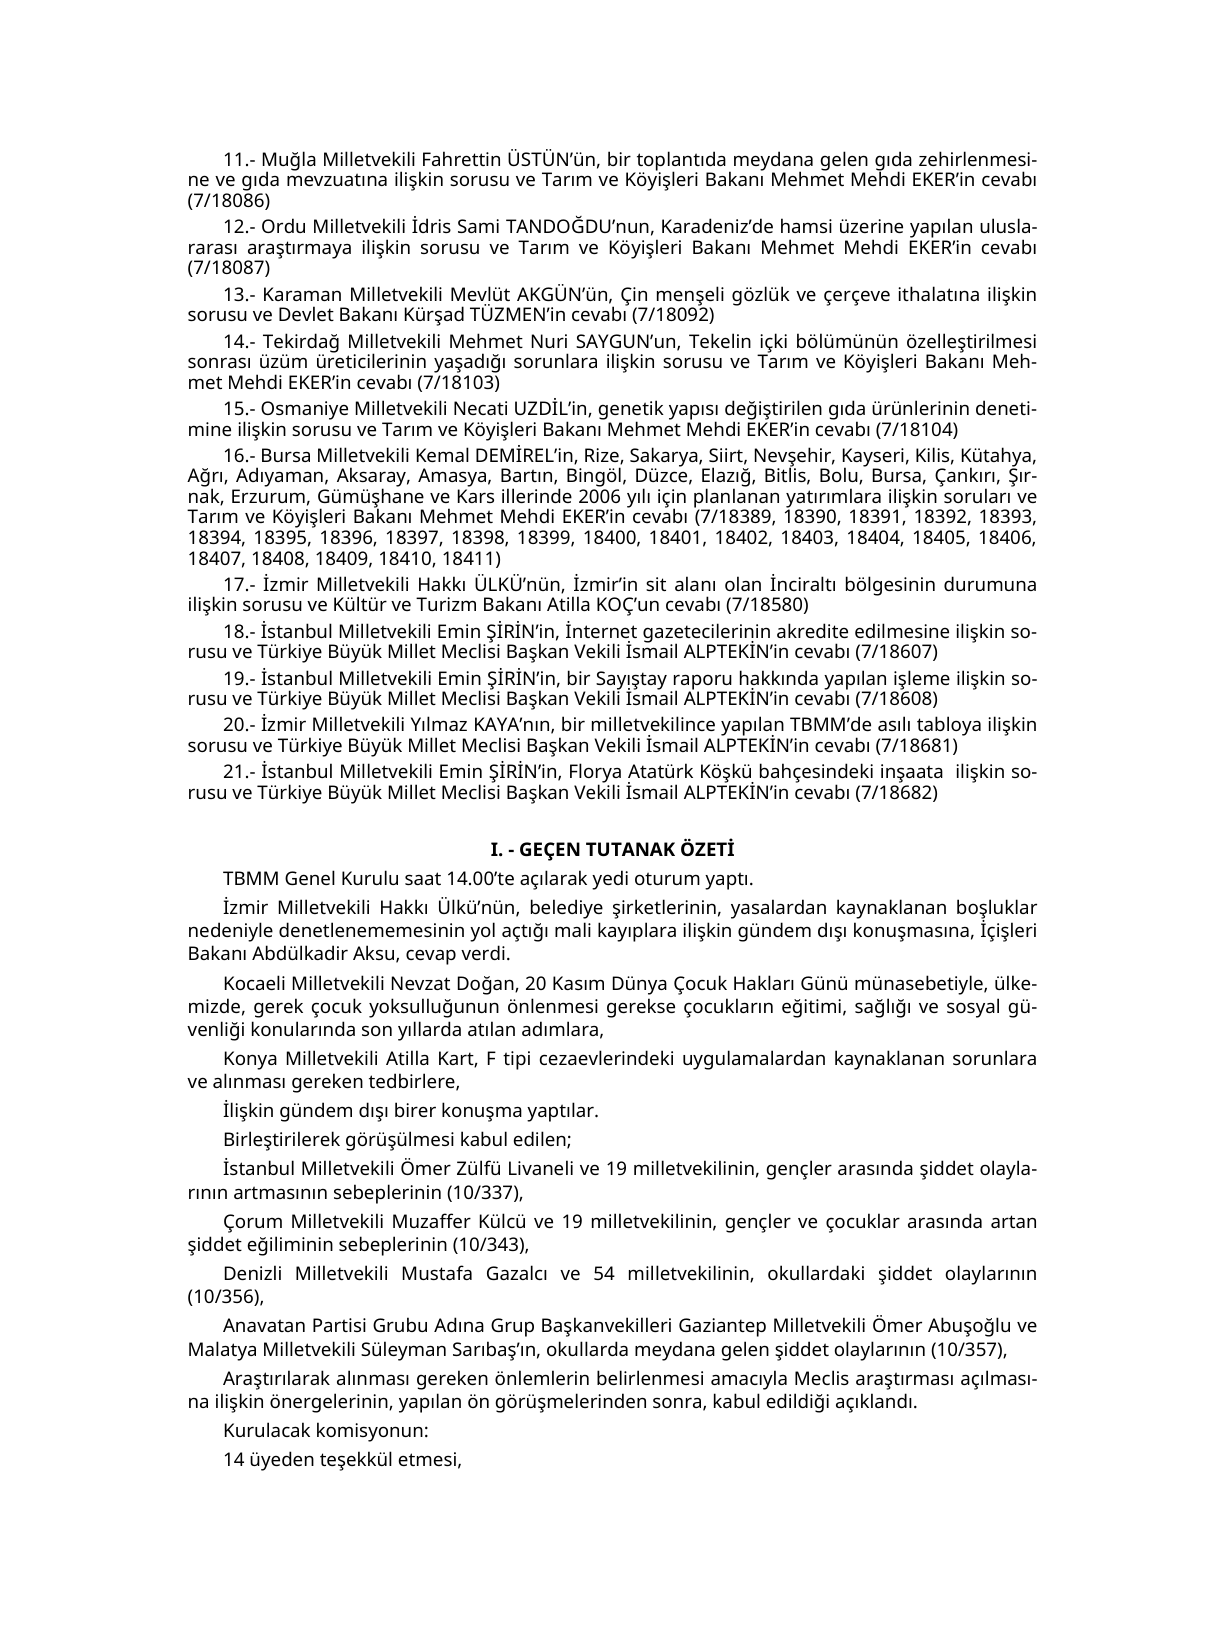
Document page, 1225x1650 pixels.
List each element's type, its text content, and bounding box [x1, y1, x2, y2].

text 21.- İstanbul Milletvekili Emin ŞİRİN’in, Florya Atatürk Köşkü bahçesindeki inşaata ilişkin sorusu ve Türkiye Büyük Millet Meclisi Başkan Vekili İsmail ALPTEKİN’in cevabı (7/18682) [187, 762, 1037, 803]
text İstanbul Milletvekili Ömer Zülfü Livaneli ve 19 milletvekilinin, gençler arasında şiddet olaylarının artmasının sebeplerinin (10/337), [187, 1157, 1037, 1204]
text Kurulacak komisyonun: [187, 1419, 1037, 1442]
text Kocaeli Milletvekili Nevzat Doğan, 20 Kasım Dünya Çocuk Hakları Günü münasebetiyle, ülkemizde, gerek çocuk yoksulluğunun önlenmesi gerekse çocukların eğitimi, sağlığı ve sosyal güvenliği konularında son yıllarda atılan adımlara, [187, 971, 1037, 1041]
text Anavatan Partisi Grubu Adına Grup Başkanvekilleri Gaziantep Milletvekili Ömer Abuşoğlu ve Malatya Milletvekili Süleyman Sarıbaş’ın, okullarda meydana gelen şiddet olaylarının (10/357), [187, 1314, 1037, 1361]
text 19.- İstanbul Milletvekili Emin ŞİRİN’in, bir Sayıştay raporu hakkında yapılan işleme ilişkin sorusu ve Türkiye Büyük Millet Meclisi Başkan Vekili İsmail ALPTEKİN’in cevabı (7/18608) [187, 669, 1037, 710]
text 15.- Osmaniye Milletvekili Necati UZDİL’in, genetik yapısı değiştirilen gıda ürünlerinin denetimine ilişkin sorusu ve Tarım ve Köyişleri Bakanı Mehmet Mehdi EKER’in cevabı (7/18104) [187, 399, 1037, 440]
text Konya Milletvekili Atilla Kart, F tipi cezaevlerindeki uygulamalardan kaynaklanan sorunlara ve alınması gereken tedbirlere, [187, 1047, 1037, 1093]
text Araştırılarak alınması gereken önlemlerin belirlenmesi amacıyla Meclis araştırması açılmasına ilişkin önergelerinin, yapılan ön görüşmelerinden sonra, kabul edildiği açıklandı. [187, 1366, 1037, 1413]
text İlişkin gündem dışı birer konuşma yaptılar. [187, 1099, 1037, 1122]
text Çorum Milletvekili Muzaffer Külcü ve 19 milletvekilinin, gençler ve çocuklar arasında artan şiddet eğiliminin sebeplerinin (10/343), [187, 1209, 1037, 1256]
text 14 üyeden teşekkül etmesi, [187, 1448, 1037, 1471]
text 12.- Ordu Milletvekili İdris Sami TANDOĞDU’nun, Karadeniz’de hamsi üzerine yapılan uluslararası araştırmaya ilişkin sorusu ve Tarım ve Köyişleri Bakanı Mehmet Mehdi EKER’in cevabı (7/18087) [187, 217, 1037, 279]
text 17.- İzmir Milletvekili Hakkı ÜLKÜ’nün, İzmir’in sit alanı olan İnciraltı bölgesinin durumuna ilişkin sorusu ve Kültür ve Turizm Bakanı Atilla KOÇ’un cevabı (7/18580) [187, 575, 1037, 616]
text 11.- Muğla Milletvekili Fahrettin ÜSTÜN’ün, bir toplantıda meydana gelen gıda zehirlenmesine ve gıda mevzuatına ilişkin sorusu ve Tarım ve Köyişleri Bakanı Mehmet Mehdi EKER’in cevabı (7/18086) [187, 150, 1037, 212]
text 16.- Bursa Milletvekili Kemal DEMİREL’in, Rize, Sakarya, Siirt, Nevşehir, Kayseri, Kilis, Kütahya, Ağrı, Adıyaman, Aksaray, Amasya, Bartın, Bingöl, Düzce, Elazığ, Bitlis, Bolu, Bursa, Çankırı, Şırnak, Erzurum, Gümüşhane ve Kars illerinde 2006 yılı için planlanan yatırımlara ilişkin soruları ve Tarım ve Köyişleri Bakanı Mehmet Mehdi EKER’in cevabı (7/18389, 18390, 18391, 18392, 18393, 18394, 18395, 18396, 18397, 18398, 18399, 18400, 18401, 18402, 18403, 18404, 18405, 18406, 18407, 18408, 18409, 18410, 18411) [187, 446, 1037, 569]
text 13.- Karaman Milletvekili Mevlüt AKGÜN’ün, Çin menşeli gözlük ve çerçeve ithalatına ilişkin sorusu ve Devlet Bakanı Kürşad TÜZMEN’in cevabı (7/18092) [187, 285, 1037, 326]
text Birleştirilerek görüşülmesi kabul edilen; [187, 1128, 1037, 1151]
text İzmir Milletvekili Hakkı Ülkü’nün, belediye şirketlerinin, yasalardan kaynaklanan boşluklar nedeniyle denetlenememesinin yol açtığı mali kayıplara ilişkin gündem dışı konuşmasına, İçişleri Bakanı Abdülkadir Aksu, cevap verdi. [187, 896, 1037, 966]
text 20.- İzmir Milletvekili Yılmaz KAYA’nın, bir milletvekilince yapılan TBMM’de asılı tabloya ilişkin sorusu ve Türkiye Büyük Millet Meclisi Başkan Vekili İsmail ALPTEKİN’in cevabı (7/18681) [187, 716, 1037, 757]
text Denizli Milletvekili Mustafa Gazalcı ve 54 milletvekilinin, okullardaki şiddet olaylarının (10/356), [187, 1262, 1037, 1308]
text 14.- Tekirdağ Milletvekili Mehmet Nuri SAYGUN’un, Tekelin içki bölümünün özelleştirilmesi sonrası üzüm üreticilerinin yaşadığı sorunlara ilişkin sorusu ve Tarım ve Köyişleri Bakanı Mehmet Mehdi EKER’in cevabı (7/18103) [187, 332, 1037, 393]
text 18.- İstanbul Milletvekili Emin ŞİRİN’in, İnternet gazetecilerinin akredite edilmesine ilişkin sorusu ve Türkiye Büyük Millet Meclisi Başkan Vekili İsmail ALPTEKİN’in cevabı (7/18607) [187, 622, 1037, 663]
text I. - GEÇEN TUTANAK ÖZETİ [187, 838, 1037, 861]
text TBMM Genel Kurulu saat 14.00’te açılarak yedi oturum yaptı. [187, 867, 1037, 890]
